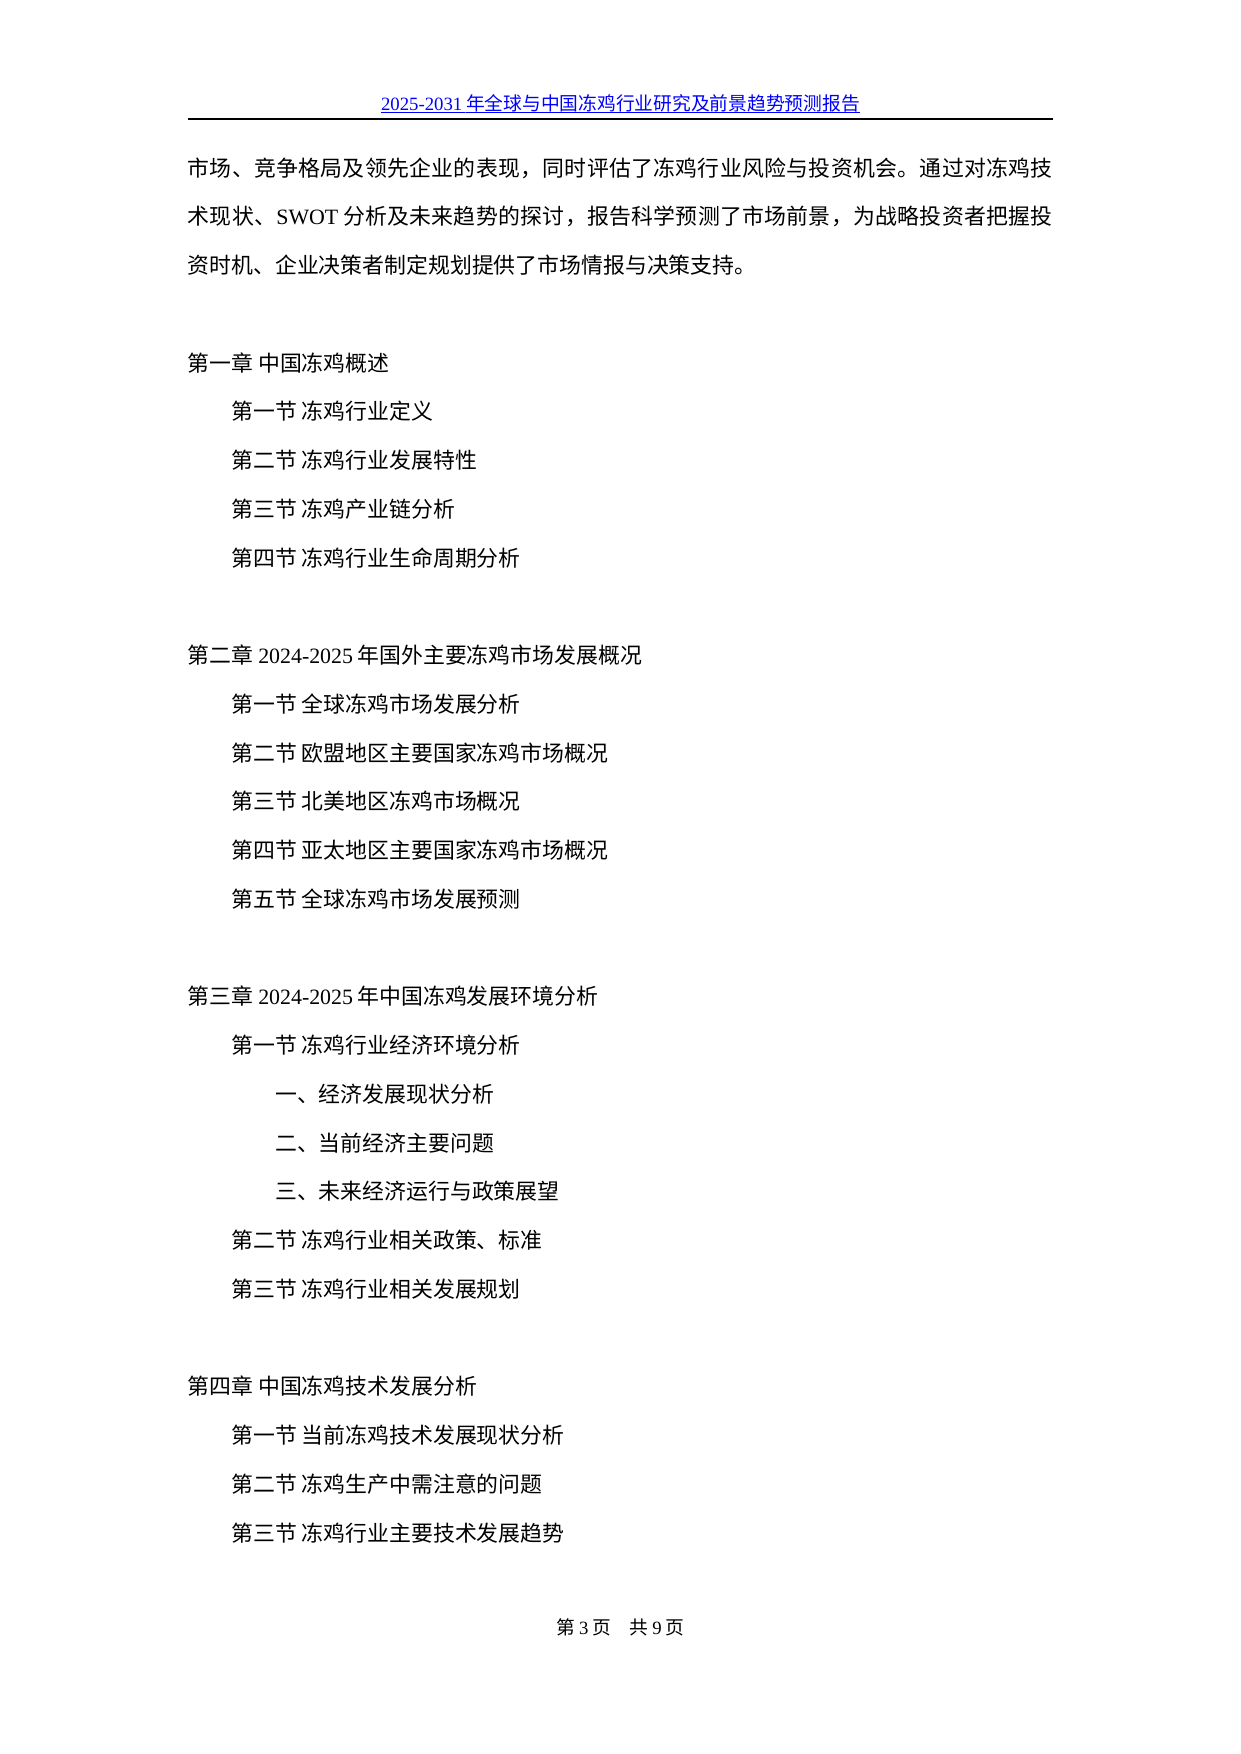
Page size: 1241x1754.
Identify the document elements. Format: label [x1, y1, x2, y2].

text [187, 150, 1053, 1548]
